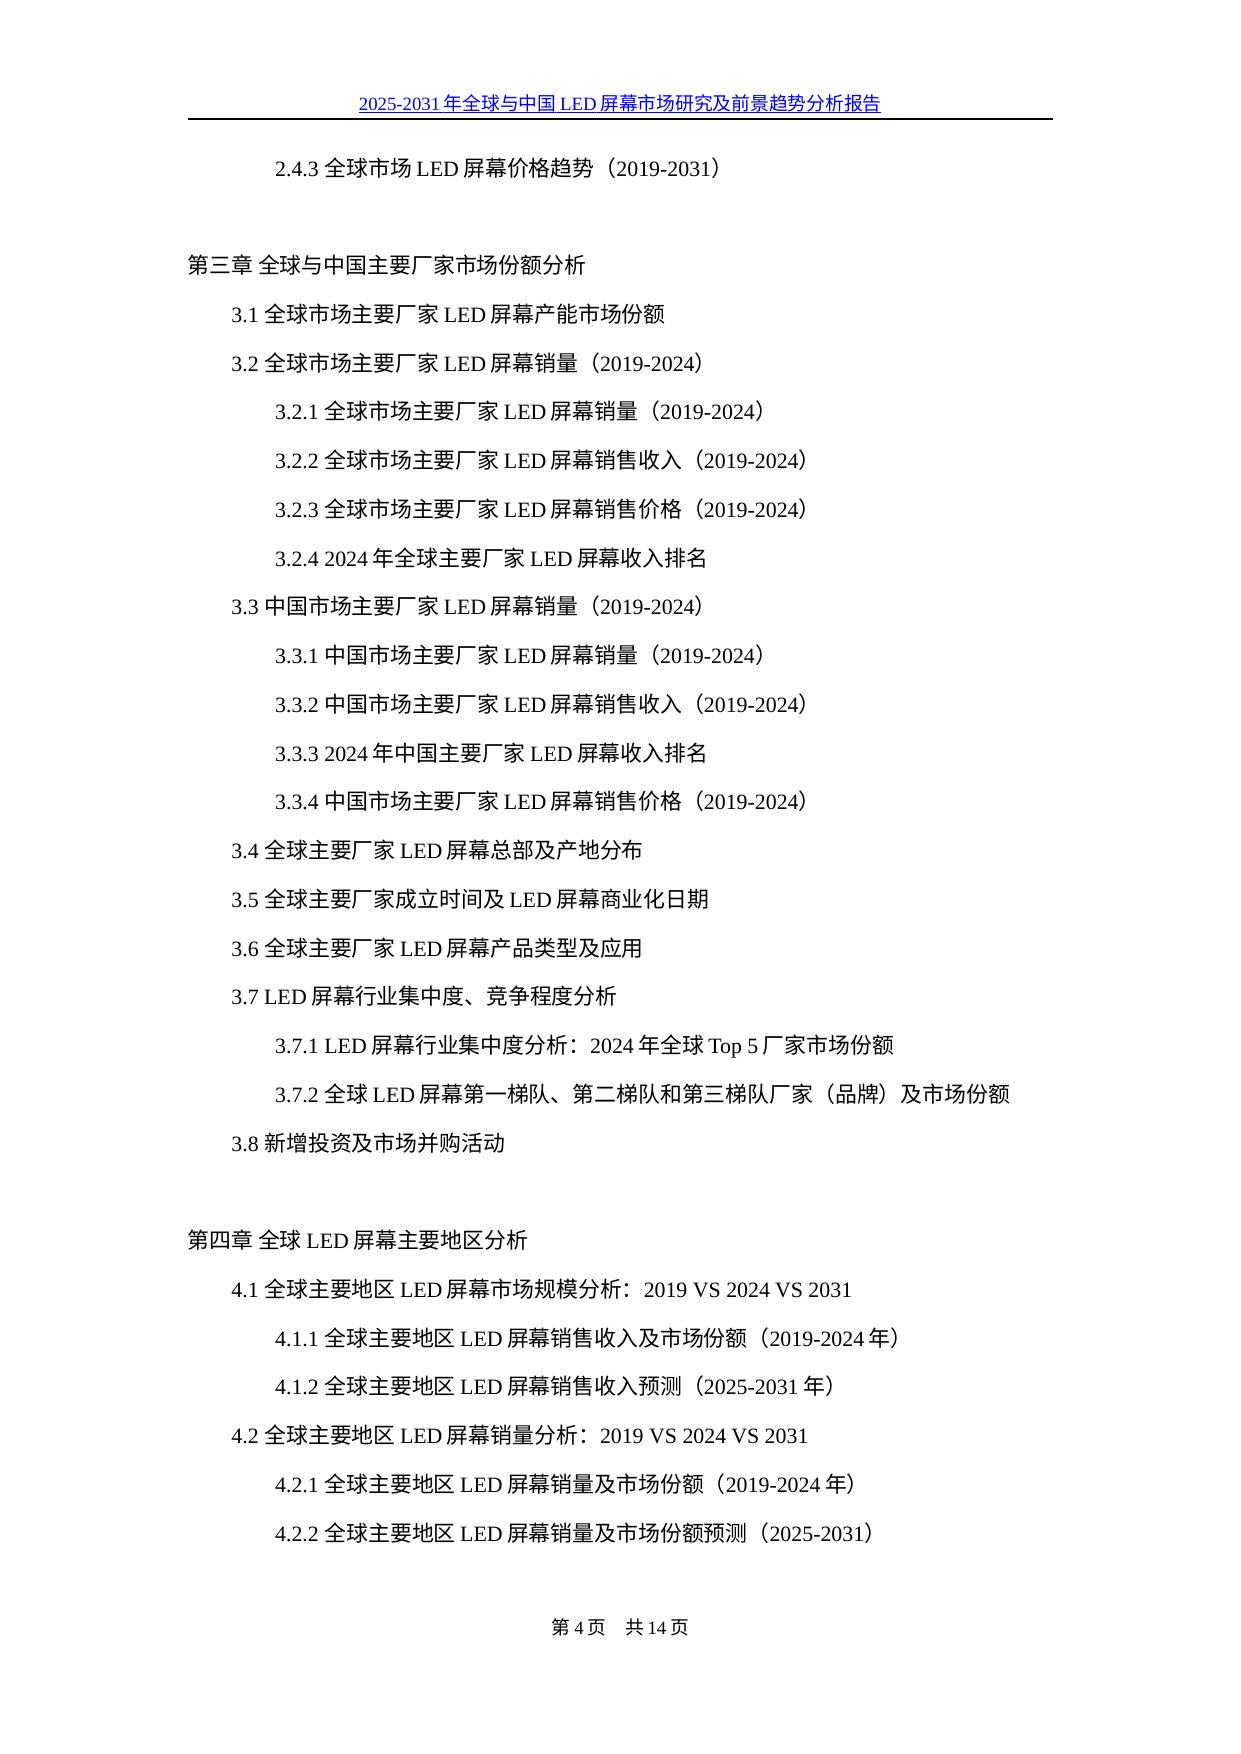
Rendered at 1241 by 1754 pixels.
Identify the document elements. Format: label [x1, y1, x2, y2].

text [187, 150, 1053, 1548]
